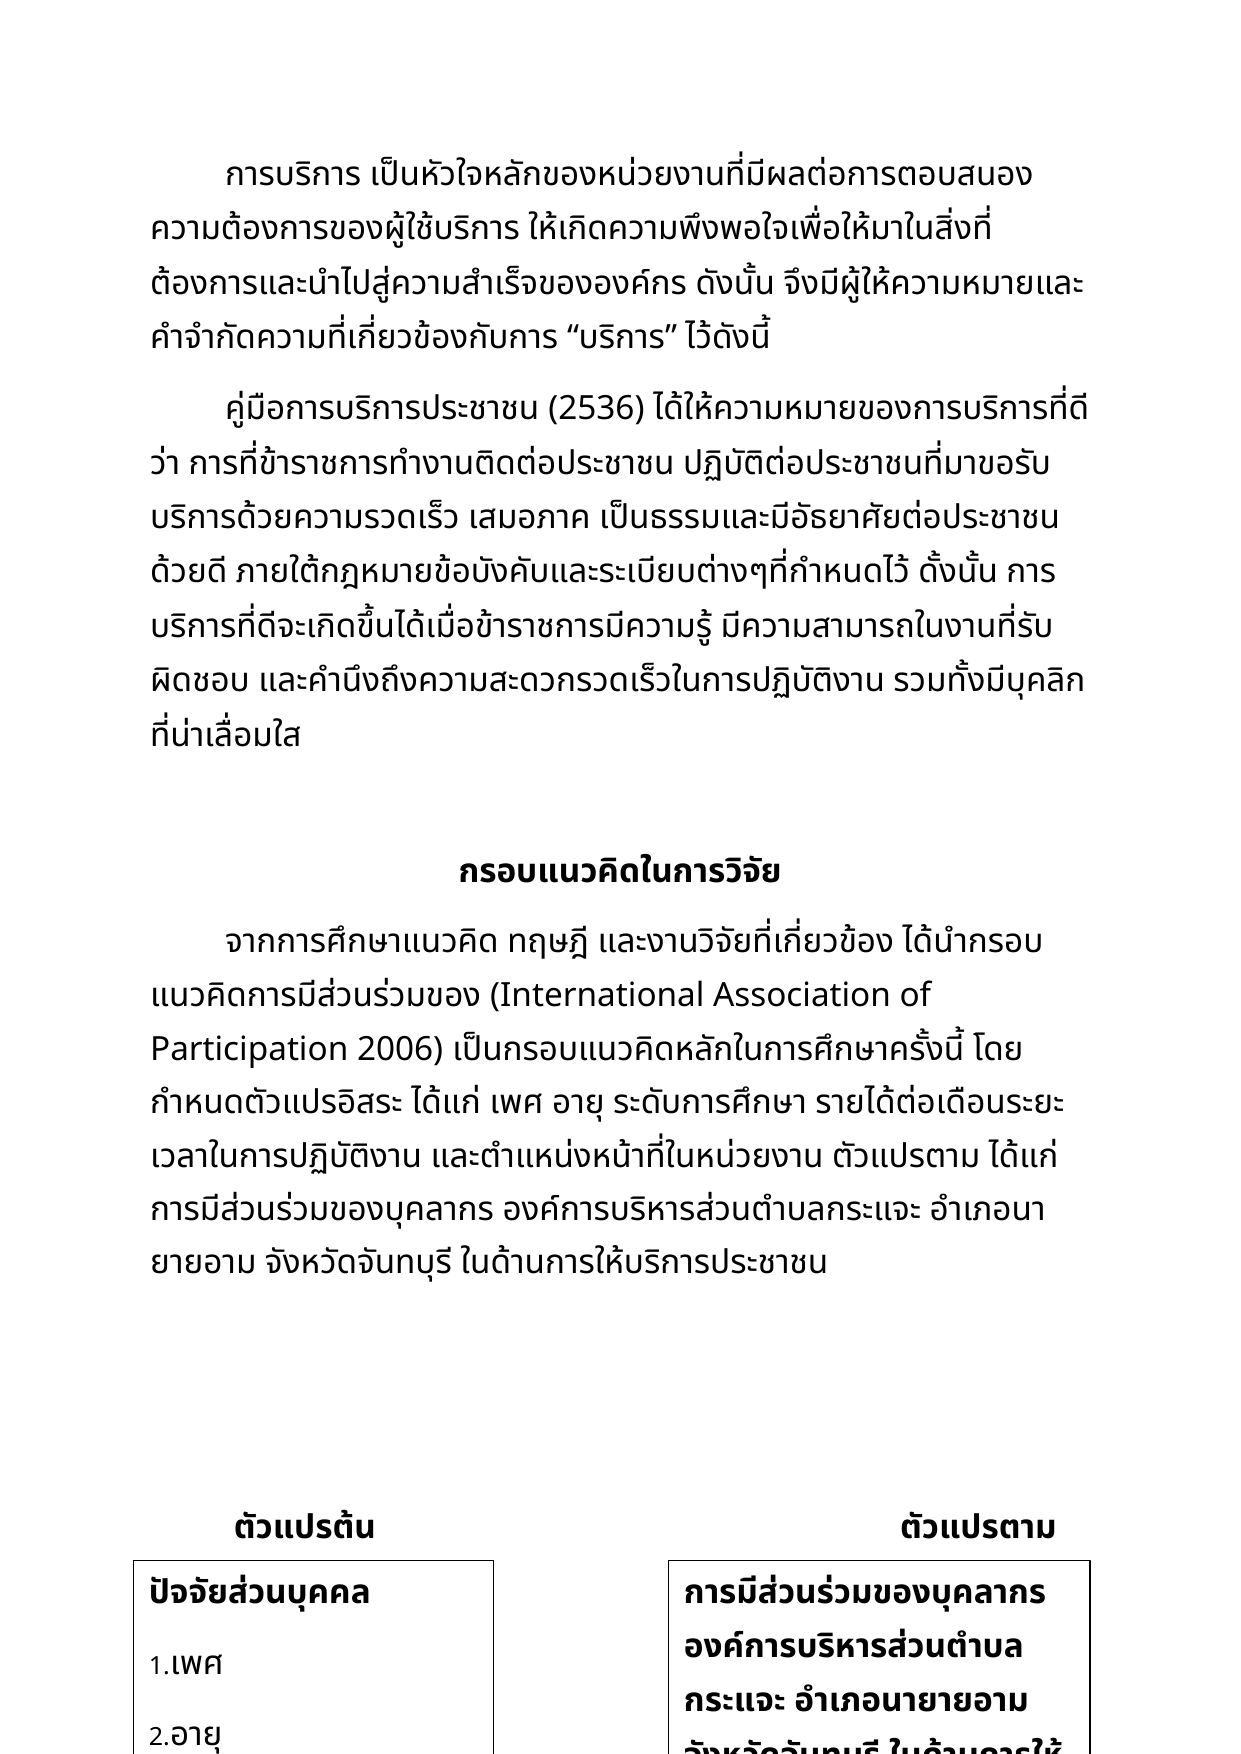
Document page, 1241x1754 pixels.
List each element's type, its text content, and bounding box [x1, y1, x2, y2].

text คู่มือการบริการประชาชน (2536) ได้ให้ความหมายของการบริการที่ดีว่า การที่ข้าราชการทำงานติดต่อประชาชน ปฏิบัติต่อประชาชนที่มาขอรับบริการด้วยความรวดเร็ว เสมอภาค เป็นธรรมและมีอัธยาศัยต่อประชาชนด้วยดี ภายใต้กฎหมายข้อบังคับและระเบียบต่างๆที่กำหนดไว้ ดั้งนั้น การบริการที่ดีจะเกิดขึ้นได้เมื่อข้าราชการมีความรู้ มีความสามารถในงานที่รับผิดชอบ และคำนึงถึงความสะดวกรวดเร็วในการปฏิบัติงาน รวมทั้งมีบุคลิกที่น่าเลื่อมใส [150, 384, 1090, 761]
text การบริการ เป็นหัวใจหลักของหน่วยงานที่มีผลต่อการตอบสนองความต้องการของผู้ใช้บริการ ให้เกิดความพึงพอใจเพื่อให้มาในสิ่งที่ต้องการและนำไปสู่ความสำเร็จขององค์กร ดังนั้น จึงมีผู้ให้ความหมายและคำจำกัดความที่เกี่ยวข้องกับการ “บริการ” ไว้ดังนี้ [150, 150, 1090, 363]
text กรอบแนวคิดในการวิจัย [150, 847, 1090, 898]
text จากการศึกษาแนวคิด ทฤษฎี และงานวิจัยที่เกี่ยวข้อง ได้นำกรอบแนวคิดการมีส่วนร่วมของ (International Association of Participation 2006) เป็นกรอบแนวคิดหลักในการศึกษาครั้งนี้ โดยกำหนดตัวแปรอิสระ ได้แก่ เพศ อายุ ระดับการศึกษา รายได้ต่อเดือนระยะเวลาในการปฏิบัติงาน และตำแหน่งหน้าที่ในหน่วยงาน ตัวแปรตาม ได้แก่ การมีส่วนร่วมของบุคลากร องค์การบริหารส่วนตำบลกระแจะ อำเภอนายายอาม จังหวัดจันทบุรี ในด้านการให้บริการประชาชน [150, 917, 1090, 1289]
text ตัวแปรต้น ตัวแปรตาม [150, 1503, 1090, 1553]
